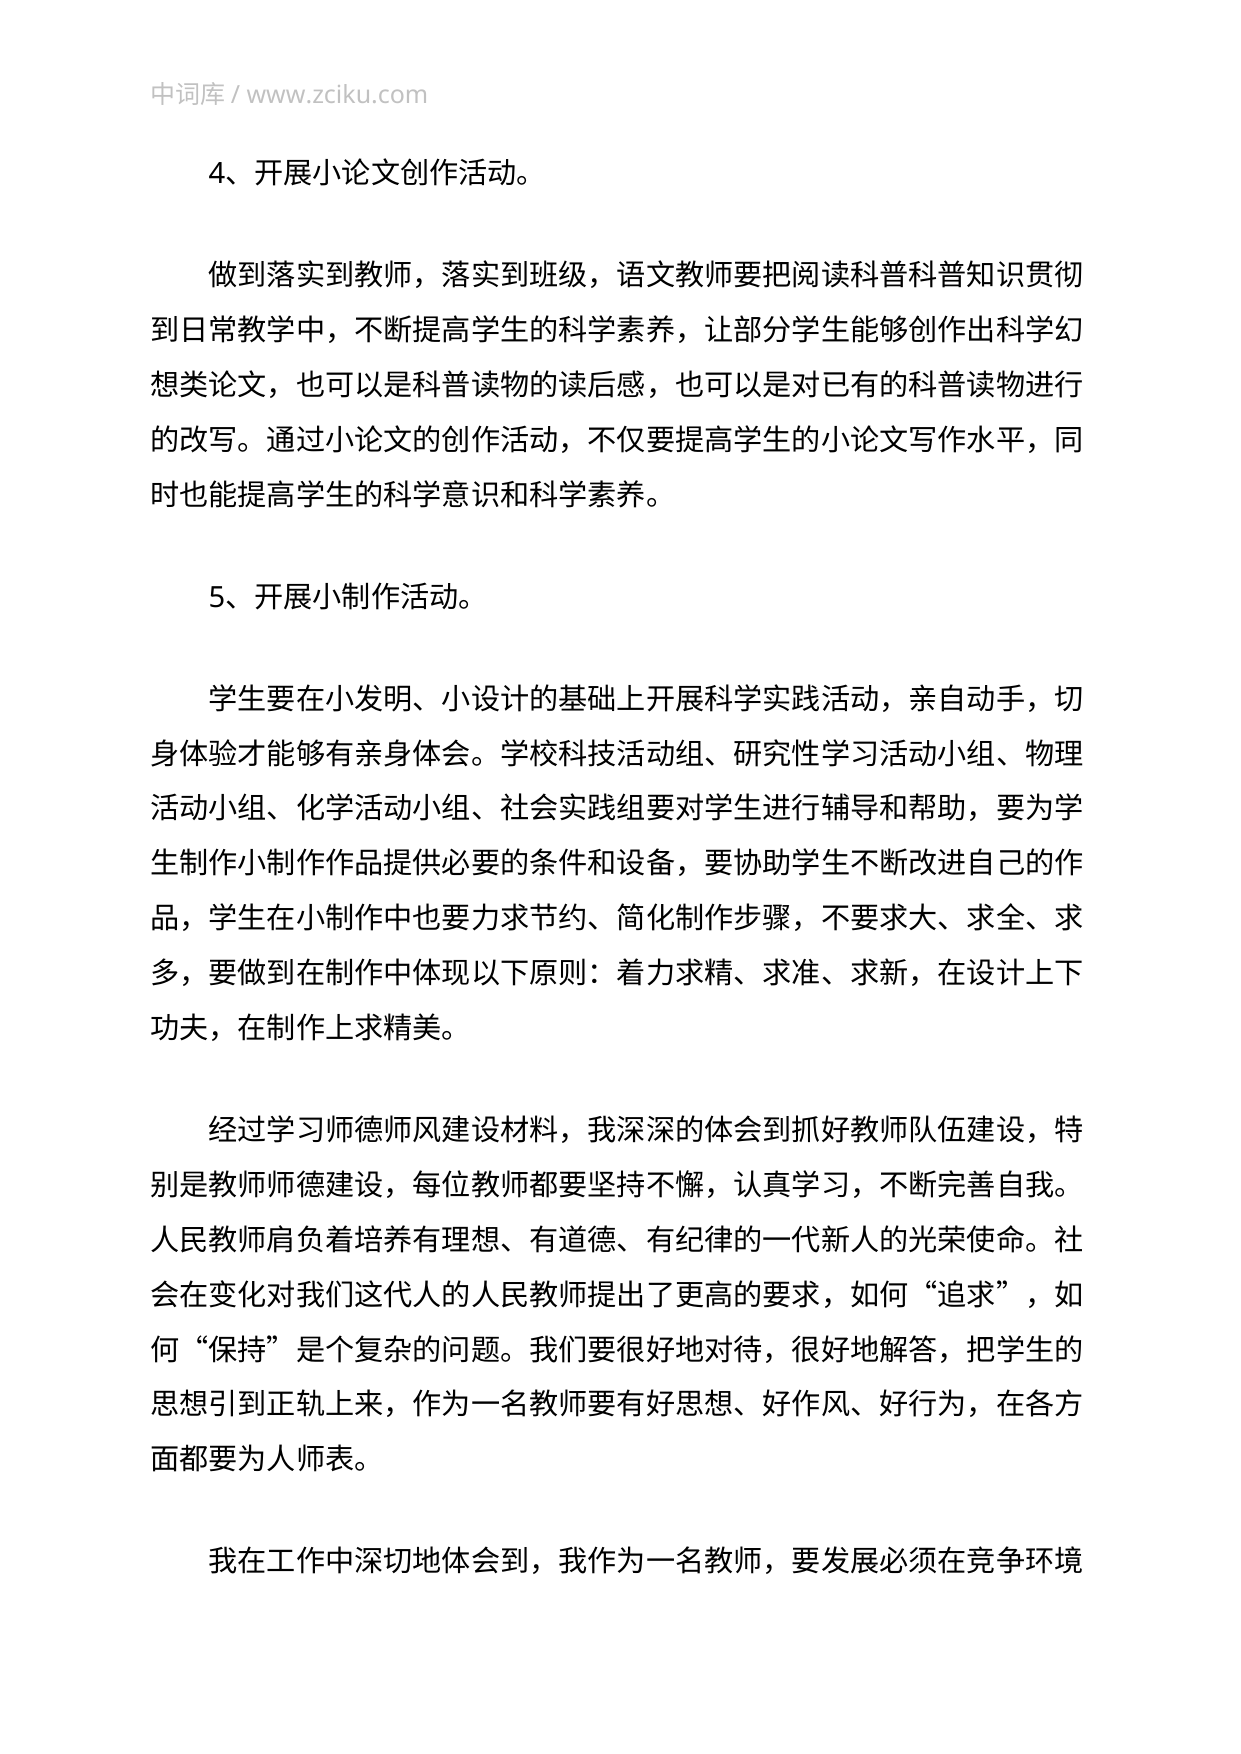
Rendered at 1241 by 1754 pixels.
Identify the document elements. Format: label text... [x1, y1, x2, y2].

text 4、开展小论文创作活动。 [150, 150, 1090, 192]
text 5、开展小制作活动。 [150, 573, 1090, 616]
text 经过学习师德师风建设材料，我深深的体会到抓好教师队伍建设，特别是教师师德建设，每位教师都要坚持不懈，认真学习，不断完善自我。人民教师肩负着培养有理想、有道德、有纪律的一代新人的光荣使命。社会在变化对我们这代人的人民教师提出了更高的要求，如何“追求”，如何“保持”是个复杂的问题。我们要很好地对待，很好地解答，把学生的思想引到正轨上来，作为一名教师要有好思想、好作风、好行为，在各方面都要为人师表。 [150, 1106, 1090, 1478]
text 做到落实到教师，落实到班级，语文教师要把阅读科普科普知识贯彻到日常教学中，不断提高学生的科学素养，让部分学生能够创作出科学幻想类论文，也可以是科普读物的读后感，也可以是对已有的科普读物进行的改写。通过小论文的创作活动，不仅要提高学生的小论文写作水平，同时也能提高学生的科学意识和科学素养。 [150, 252, 1090, 514]
text 学生要在小发明、小设计的基础上开展科学实践活动，亲自动手，切身体验才能够有亲身体会。学校科技活动组、研究性学习活动小组、物理活动小组、化学活动小组、社会实践组要对学生进行辅导和帮助，要为学生制作小制作作品提供必要的条件和设备，要协助学生不断改进自己的作品，学生在小制作中也要力求节约、简化制作步骤，不要求大、求全、求多，要做到在制作中体现以下原则：着力求精、求准、求新，在设计上下功夫，在制作上求精美。 [150, 675, 1090, 1047]
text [150, 1538, 1090, 1580]
